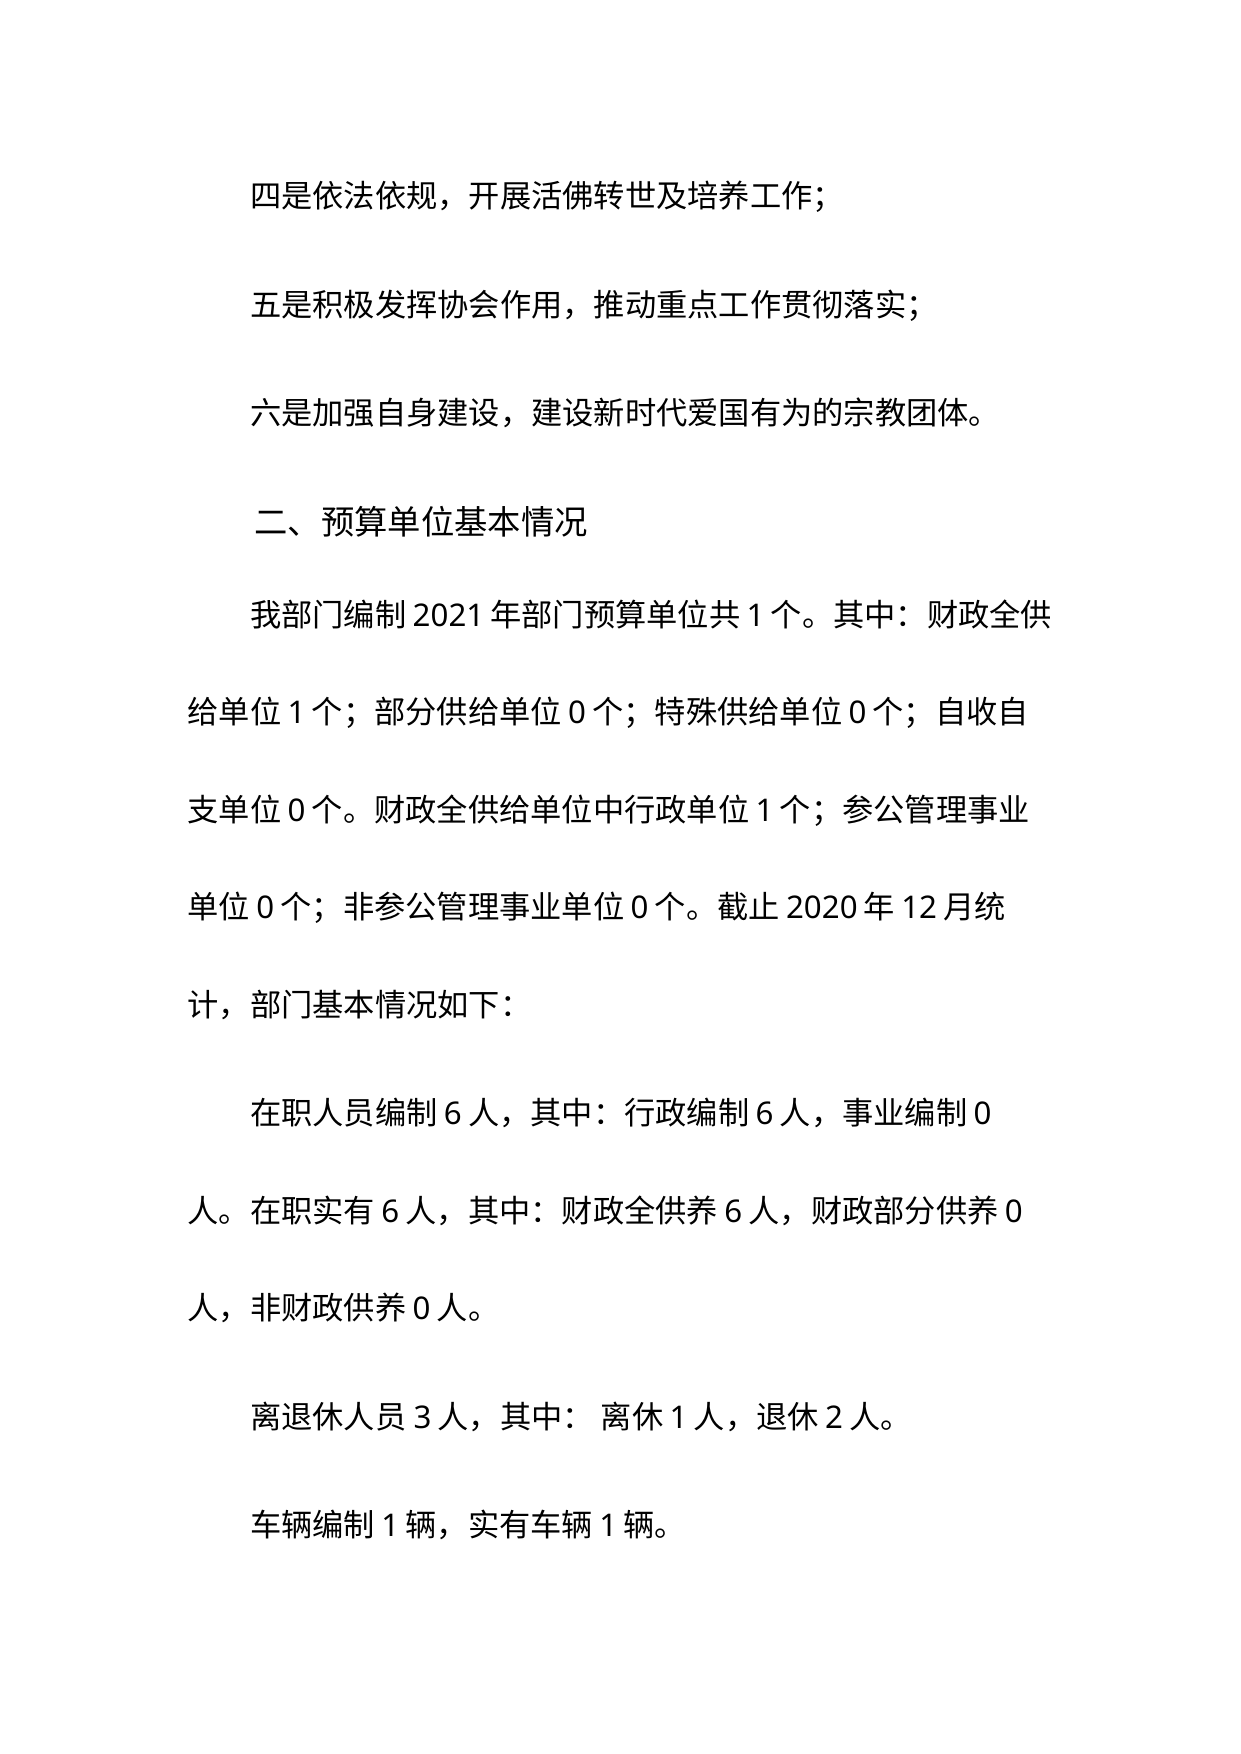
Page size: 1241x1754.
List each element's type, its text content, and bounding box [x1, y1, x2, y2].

text 我部门编制2021年部门预算单位共1个。其中：财政全供给单位1个；部分供给单位0个；特殊供给单位0个；自收自支单位0个。财政全供给单位中行政单位1个；参公管理事业单位0个；非参公管理事业单位0个。截止2020年12月统计，部门基本情况如下： [187, 580, 1053, 1035]
text 在职人员编制6人，其中：行政编制6人，事业编制0人。在职实有6人，其中：财政全供养6人，财政部分供养0人，非财政供养0人。 [187, 1078, 1053, 1338]
text 离退休人员 3人，其中： 离休1人，退休2人。 [187, 1382, 1053, 1447]
text 二、预算单位基本情况 [187, 487, 1053, 552]
text 五是积极发挥协会作用，推动重点工作贯彻落实； [187, 270, 1053, 335]
text 六是加强自身建设，建设新时代爱国有为的宗教团体。 [187, 379, 1053, 444]
text 车辆编制1辆，实有车辆1辆。 [187, 1491, 1053, 1556]
text 四是依法依规，开展活佛转世及培养工作； [187, 162, 1053, 227]
